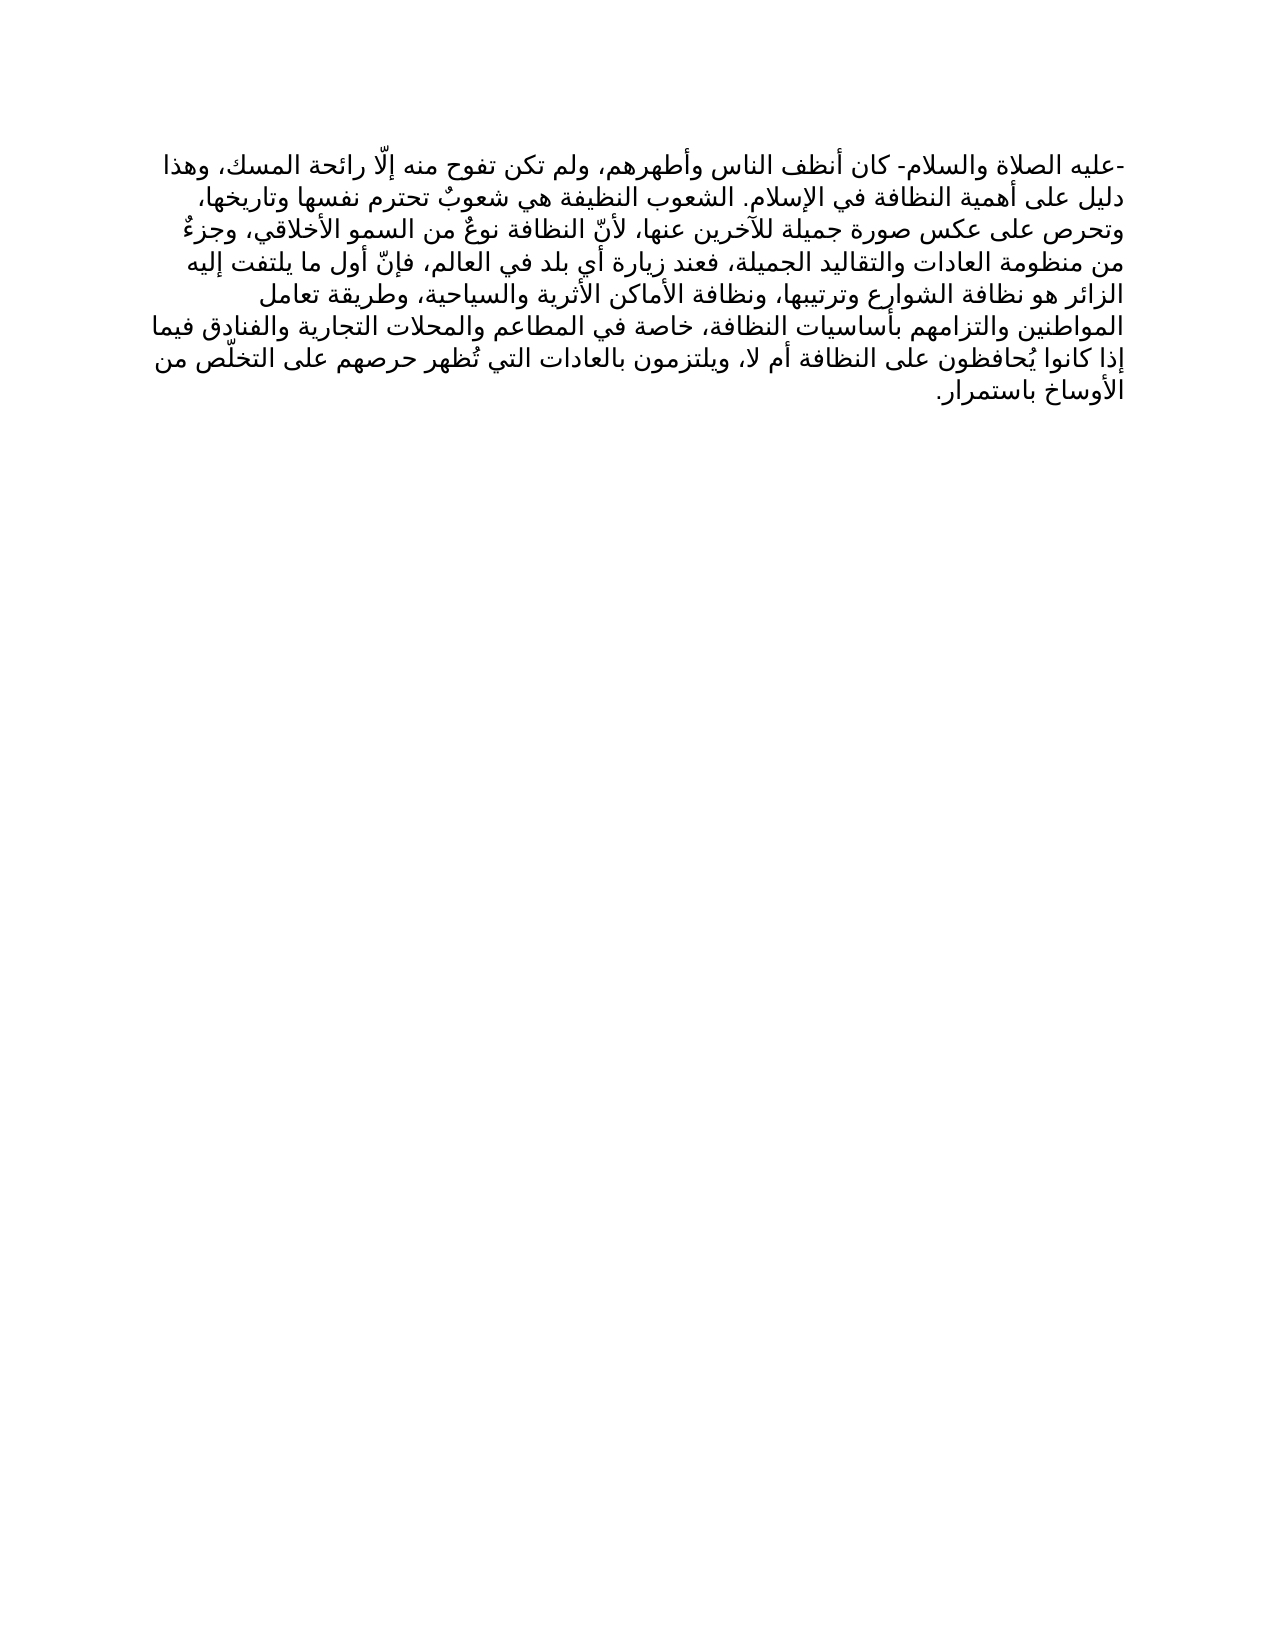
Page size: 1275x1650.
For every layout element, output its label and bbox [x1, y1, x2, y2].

text [150, 150, 1125, 435]
